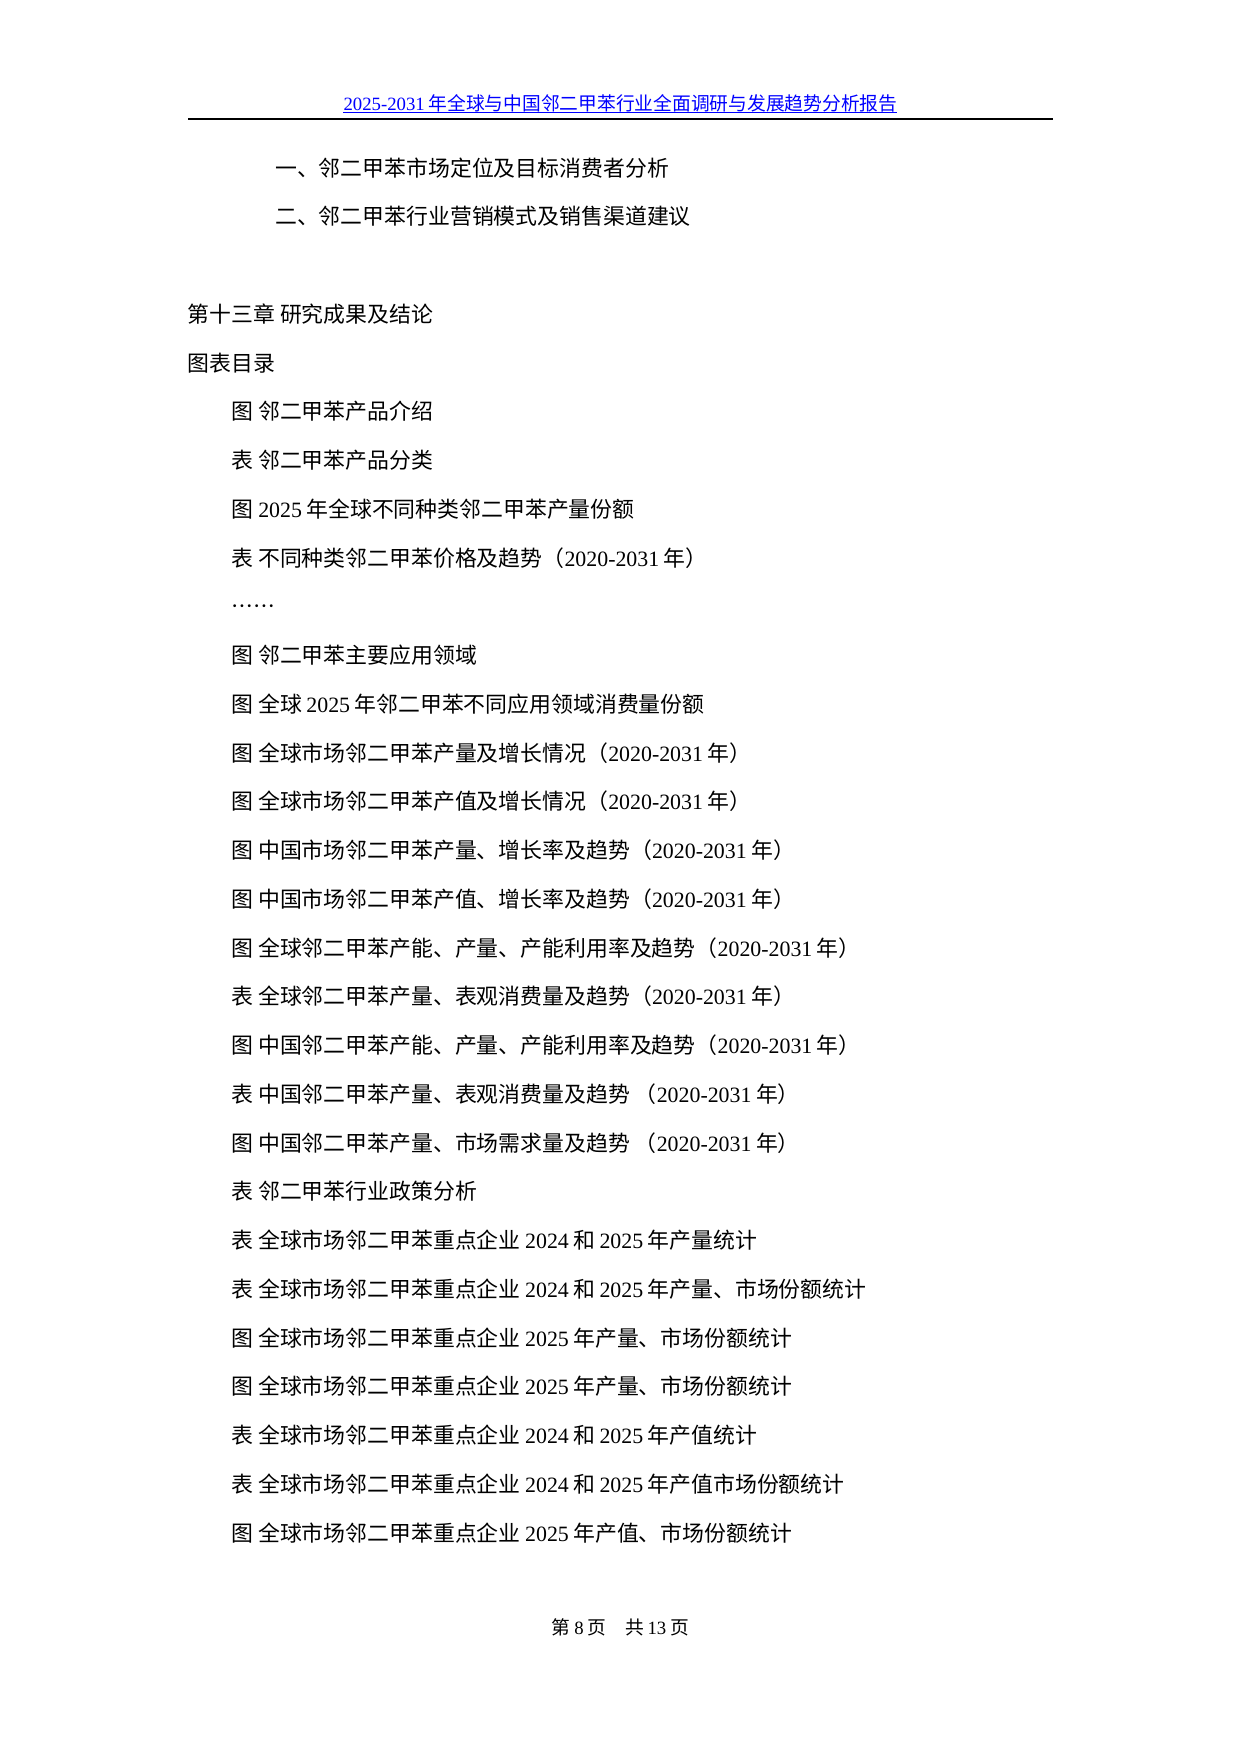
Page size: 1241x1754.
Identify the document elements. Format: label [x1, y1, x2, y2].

text [187, 150, 1053, 1548]
